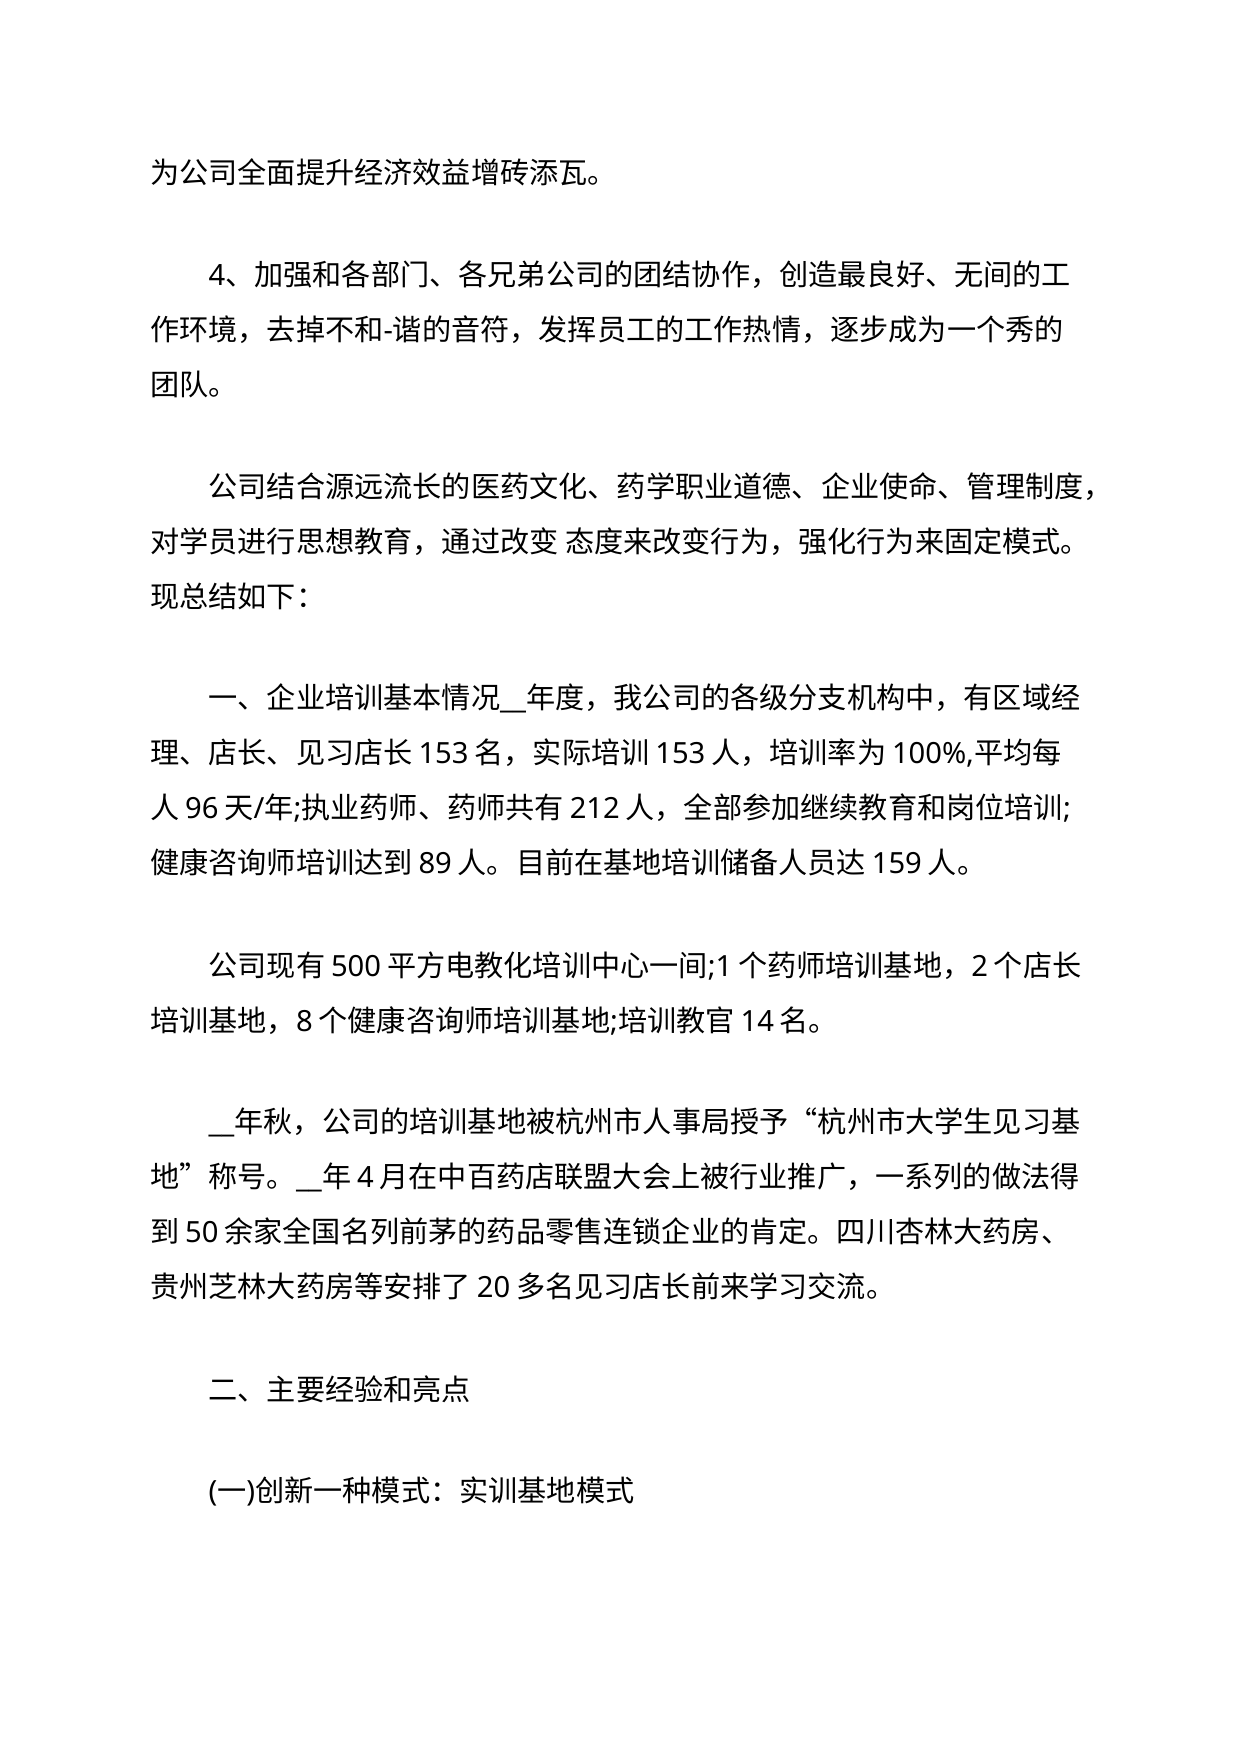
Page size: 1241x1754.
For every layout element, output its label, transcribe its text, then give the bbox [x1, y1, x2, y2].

text 一、企业培训基本情况__年度，我公司的各级分支机构中，有区域经理、店长、见习店长153名，实际培训153人，培训率为100%,平均每人96天/年;执业药师、药师共有212人，全部参加继续教育和岗位培训;健康咨询师培训达到89人。目前在基地培训储备人员达159人。 [150, 675, 1090, 882]
text __年秋，公司的培训基地被杭州市人事局授予“杭州市大学生见习基地”称号。__年4月在中百药店联盟大会上被行业推广，一系列的做法得到50余家全国名列前茅的药品零售连锁企业的肯定。四川杏林大药房、贵州芝林大药房等安排了20多名见习店长前来学习交流。 [150, 1099, 1090, 1306]
text 二、主要经验和亮点 [150, 1366, 1090, 1408]
text 公司结合源远流长的医药文化、药学职业道德、企业使命、管理制度，对学员进行思想教育，通过改变 态度来改变行为，强化行为来固定模式。现总结如下： [150, 463, 1090, 616]
text 公司现有500平方电教化培训中心一间;1个药师培训基地，2个店长培训基地，8个健康咨询师培训基地;培训教官14名。 [150, 942, 1090, 1039]
text 4、加强和各部门、各兄弟公司的团结协作，创造最良好、无间的工作环境，去掉不和-谐的音符，发挥员工的工作热情，逐步成为一个秀的团队。 [150, 252, 1090, 404]
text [150, 150, 1090, 192]
text (一)创新一种模式：实训基地模式 [150, 1468, 1090, 1510]
